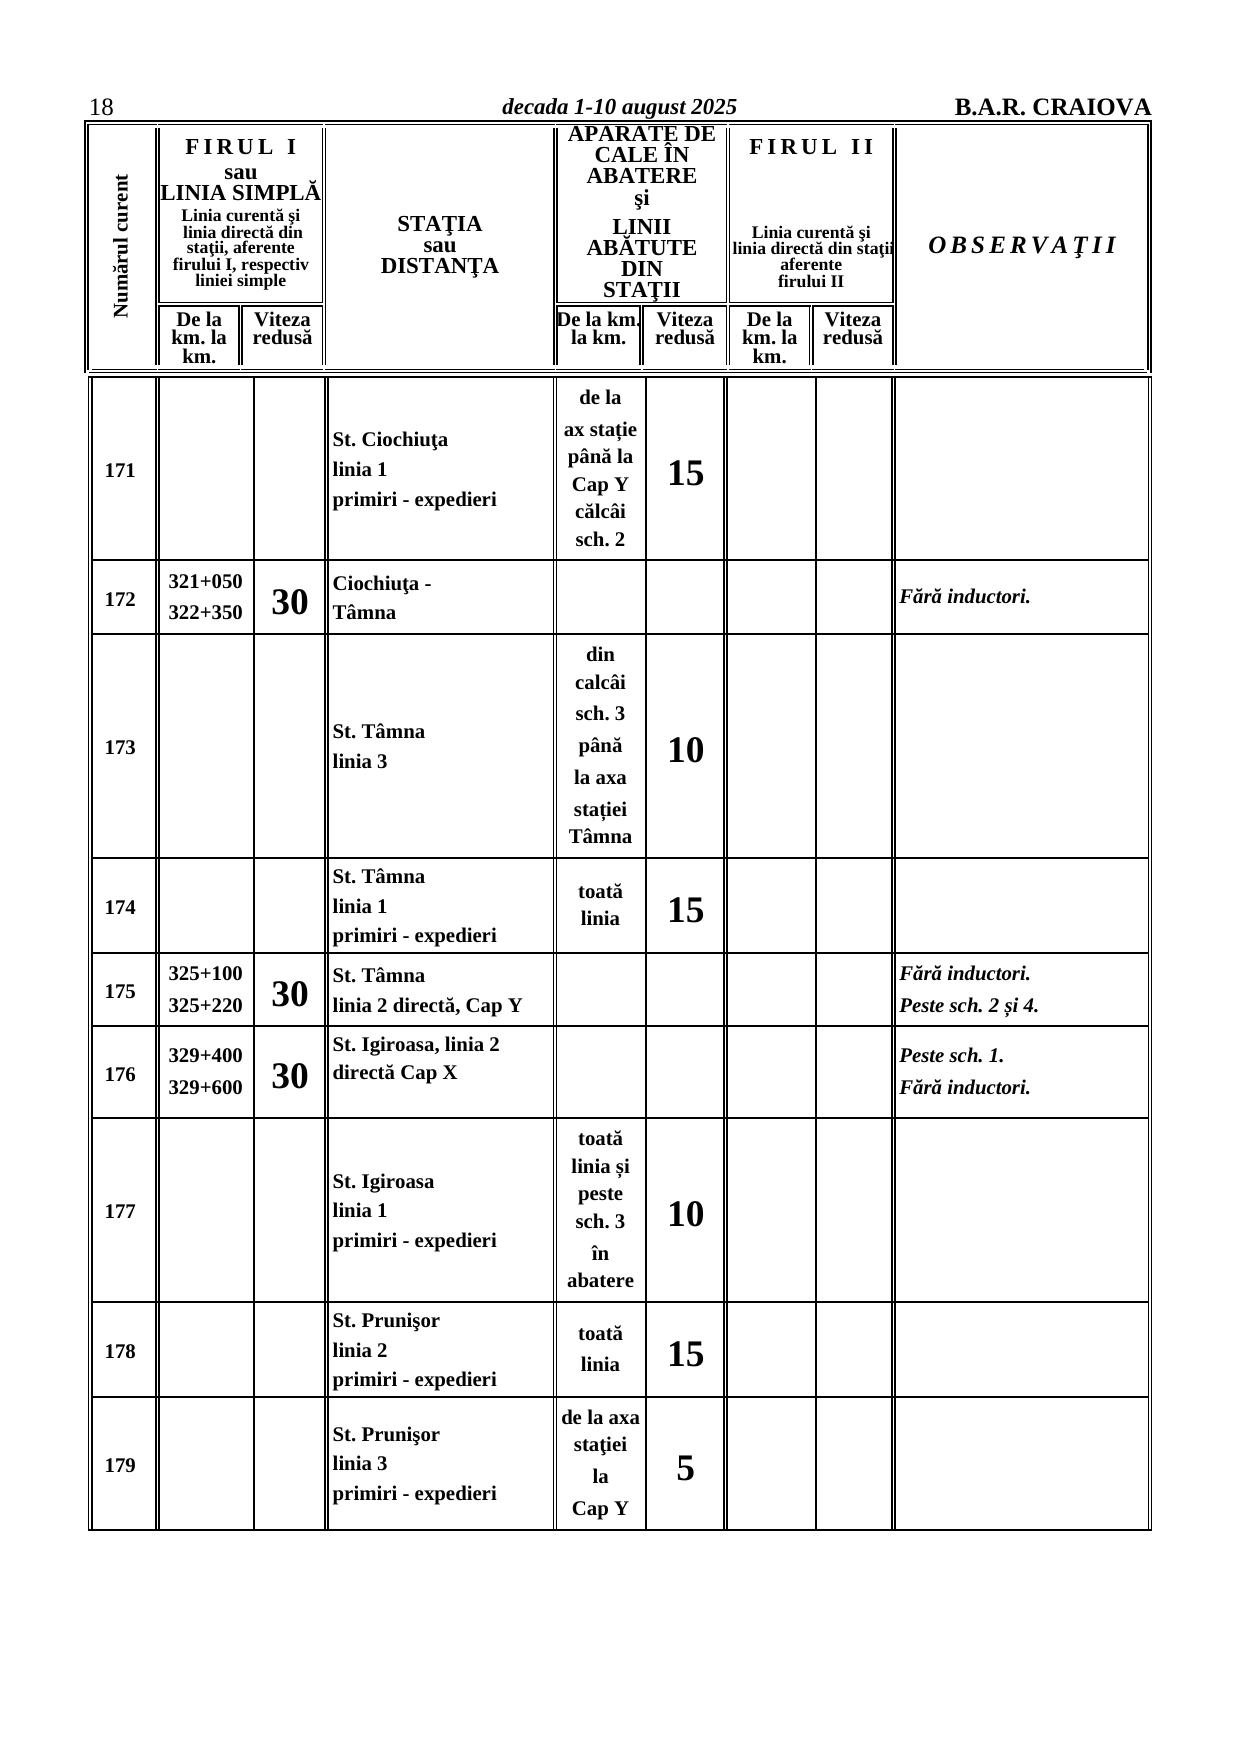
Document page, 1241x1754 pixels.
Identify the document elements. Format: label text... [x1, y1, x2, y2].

table_cell [896, 1398, 1148, 1528]
table_cell [160, 1398, 253, 1528]
table_cell [817, 1398, 891, 1528]
table_cell [93, 1119, 155, 1301]
table_cell [255, 859, 324, 952]
table_cell [817, 954, 891, 1025]
table_cell [255, 1303, 324, 1396]
table_cell [93, 378, 155, 559]
table_cell 30 [255, 561, 324, 633]
table_cell [160, 859, 253, 952]
table_cell 15 [647, 1303, 723, 1396]
table_cell [160, 1119, 253, 1301]
table_cell [896, 1303, 1148, 1396]
table_cell 30 [255, 1027, 324, 1117]
table_cell [728, 1303, 815, 1396]
table_cell [160, 1303, 253, 1396]
table_cell Ciochiuţa - Tâmna [329, 561, 553, 633]
table_cell [160, 635, 253, 857]
table_cell [647, 561, 723, 633]
table_cell 10 [647, 635, 723, 857]
table_cell St. Tâmna linia 2 directă, Cap Y [329, 954, 553, 1025]
table_cell [728, 1398, 815, 1528]
table_cell 10 [647, 1119, 723, 1301]
table_cell [93, 1303, 155, 1396]
table_cell 325+100 325+220 [160, 954, 253, 1025]
table_cell [728, 859, 815, 952]
table_cell [728, 1119, 815, 1301]
table_cell [647, 954, 723, 1025]
table_cell 15 [647, 859, 723, 952]
table_cell 30 [255, 954, 324, 1025]
table_cell din calcâi sch. 3 până la axa stației Tâmna [557, 635, 645, 857]
table_cell [93, 954, 155, 1025]
table_cell Fără inductori. [896, 561, 1148, 633]
table_cell St. Prunişor linia 2 primiri - expedieri [329, 1303, 553, 1396]
table_cell [728, 635, 815, 857]
table_cell [93, 635, 155, 857]
table_cell St. Igiroasa, linia 2 directă Cap X [329, 1027, 553, 1117]
table_cell [93, 561, 155, 633]
table_cell [728, 1027, 815, 1117]
table_cell toată linia [557, 859, 645, 952]
table_cell [255, 635, 324, 857]
table_cell de la ax stație până la Cap Y călcâi sch. 2 [557, 378, 645, 559]
table_cell St. Ciochiuţa linia 1 primiri - expedieri [329, 378, 553, 559]
table_cell toată linia [557, 1303, 645, 1396]
table_cell Peste sch. 1. Fără inductori. [896, 1027, 1148, 1117]
table_cell [255, 1119, 324, 1301]
table_cell [896, 635, 1148, 857]
table_cell [93, 1398, 155, 1528]
table_cell [728, 954, 815, 1025]
table_cell toată linia și peste sch. 3 în abatere [557, 1119, 645, 1301]
table_cell [896, 859, 1148, 952]
table_cell [93, 859, 155, 952]
table_cell [557, 954, 645, 1025]
table_cell [160, 378, 253, 559]
table_cell St. Tâmna linia 1 primiri - expedieri [329, 859, 553, 952]
table_cell [557, 561, 645, 633]
table_cell [896, 378, 1148, 559]
table_cell St. Prunişor linia 3 primiri - expedieri [329, 1398, 553, 1528]
table_cell [817, 1027, 891, 1117]
table_cell [817, 1119, 891, 1301]
table_cell [255, 1398, 324, 1528]
table_cell [817, 859, 891, 952]
table_cell [896, 1119, 1148, 1301]
table_cell [817, 635, 891, 857]
table_cell 15 [647, 378, 723, 559]
table_cell [93, 1027, 155, 1117]
table_cell St. Tâmna linia 3 [329, 635, 553, 857]
table_cell [647, 1027, 723, 1117]
table_cell [255, 378, 324, 559]
table_cell [728, 378, 815, 559]
table_cell [817, 1303, 891, 1396]
table_cell [557, 1027, 645, 1117]
table_cell St. Igiroasa linia 1 primiri - expedieri [329, 1119, 553, 1301]
table_cell [817, 561, 891, 633]
table_cell [817, 378, 891, 559]
table_cell de la axa staţiei la Cap Y [557, 1398, 645, 1528]
table_cell Fără inductori. Peste sch. 2 și 4. [896, 954, 1148, 1025]
table_cell 329+400 329+600 [160, 1027, 253, 1117]
table_cell [728, 561, 815, 633]
table_cell 5 [647, 1398, 723, 1528]
table_cell 321+050 322+350 [160, 561, 253, 633]
